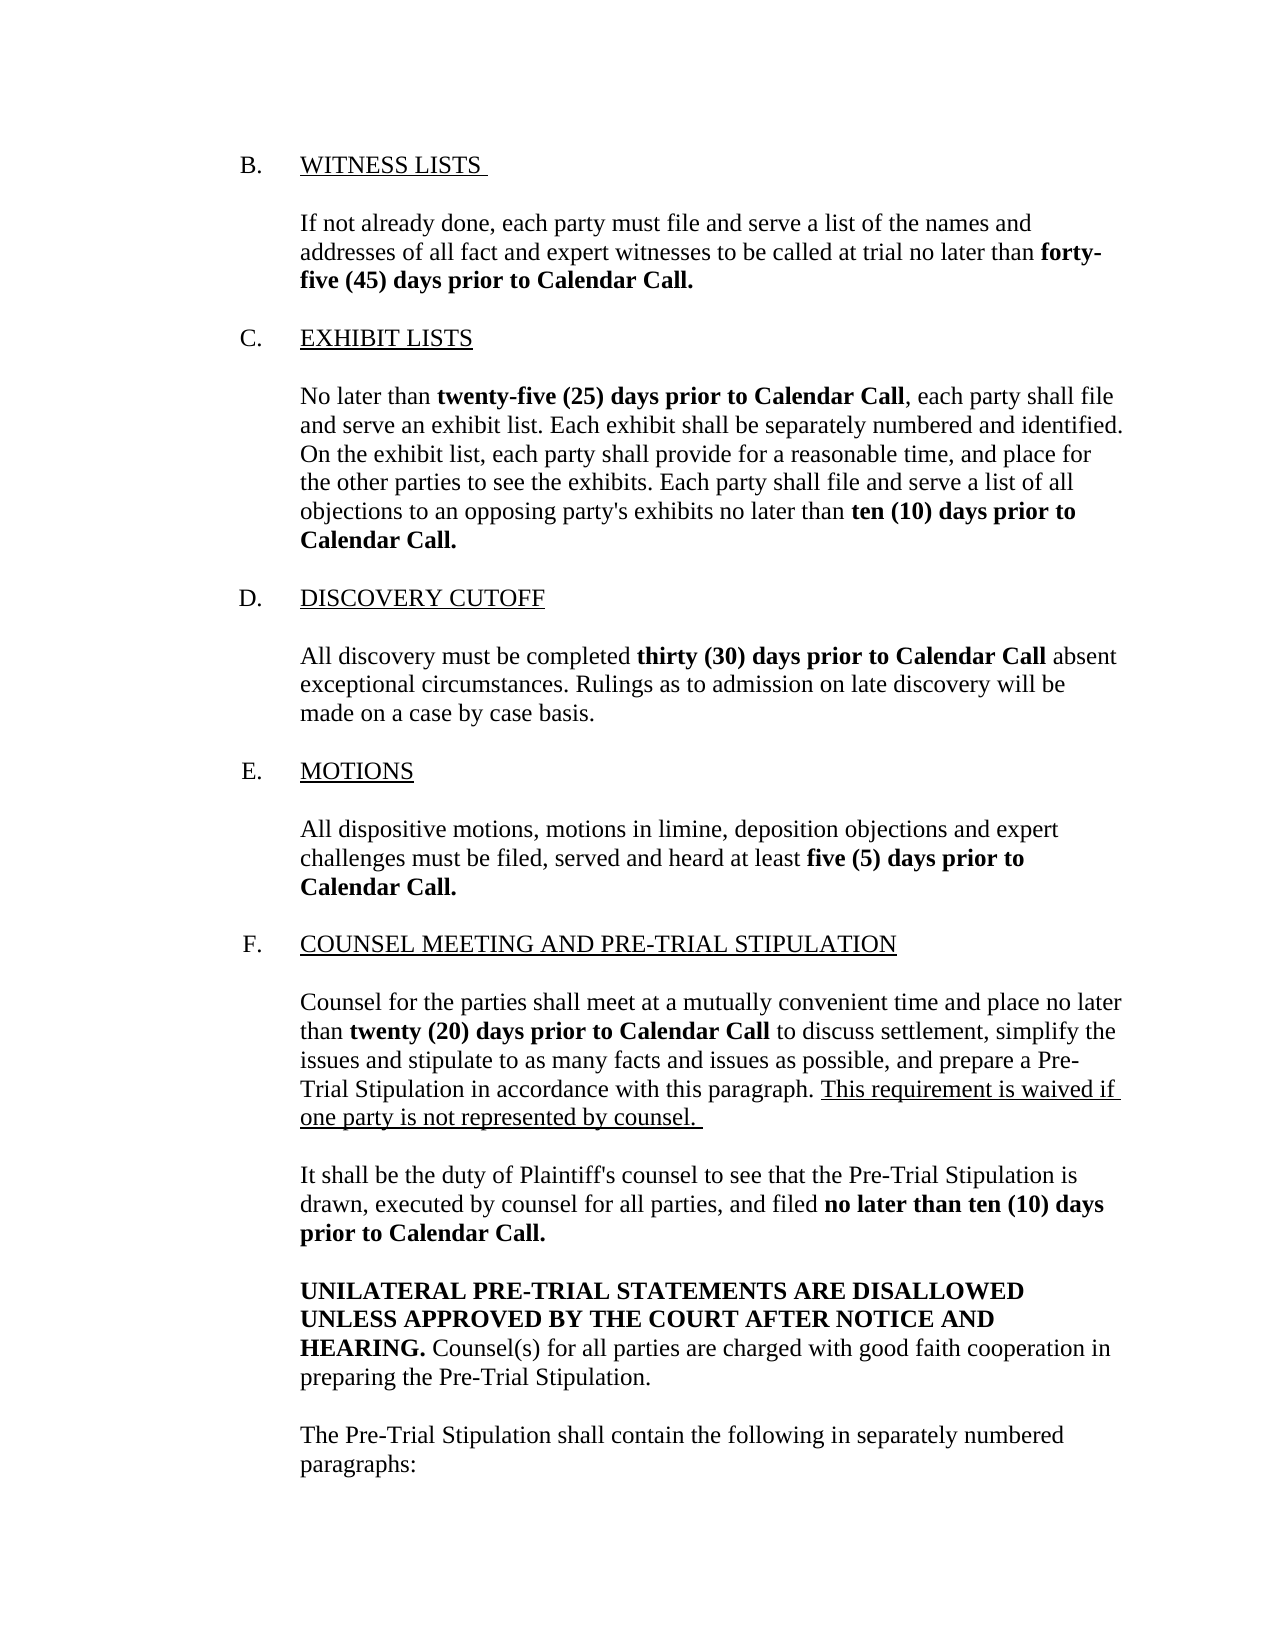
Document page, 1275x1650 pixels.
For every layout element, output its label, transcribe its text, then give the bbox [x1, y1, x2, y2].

list COUNSEL MEETING AND PRE-TRIAL STIPULATION [262, 929, 1125, 958]
text The Pre-Trial Stipulation shall contain the following in separately numbered paragraphs: [300, 1420, 1125, 1477]
text All dispositive motions, motions in limine, deposition objections and expert challenges must be filed, served and heard at least five (5) days prior to Calendar Call. [300, 814, 1125, 900]
text It shall be the duty of Plaintiff's counsel to see that the Pre-Trial Stipulation is drawn, executed by counsel for all parties, and filed no later than ten (10) days prior to Calendar Call. [300, 1160, 1125, 1247]
text No later than twenty-five (25) days prior to Calendar Call, each party shall file and serve an exhibit list. Each exhibit shall be separately numbered and identified. On the exhibit list, each party shall provide for a reasonable time, and place for the other parties to see the exhibits. Each party shall file and serve a list of all objections to an opposing party's exhibits no later than ten (10) days prior to Calendar Call. [300, 381, 1125, 554]
list MOTIONS [262, 756, 1125, 785]
text All discovery must be completed thirty (30) days prior to Calendar Call absent exceptional circumstances. Rulings as to admission on late discovery will be made on a case by case basis. [300, 641, 1125, 727]
list WITNESS LISTS [262, 150, 1125, 179]
text If not already done, each party must file and serve a list of the names and addresses of all fact and expert witnesses to be called at trial no later than forty-five (45) days prior to Calendar Call. [300, 208, 1125, 294]
list DISCOVERY CUTOFF [262, 583, 1125, 612]
list EXHIBIT LISTS [262, 323, 1125, 352]
text UNILATERAL PRE-TRIAL STATEMENTS ARE DISALLOWED UNLESS APPROVED BY THE COURT AFTER NOTICE AND HEARING. Counsel(s) for all parties are charged with good faith cooperation in preparing the Pre-Trial Stipulation. [300, 1276, 1125, 1391]
text Counsel for the parties shall meet at a mutually convenient time and place no later than twenty (20) days prior to Calendar Call to discuss settlement, simplify the issues and stipulate to as many facts and issues as possible, and prepare a Pre-Trial Stipulation in accordance with this paragraph. This requirement is waived if one party is not represented by counsel. [300, 987, 1125, 1131]
